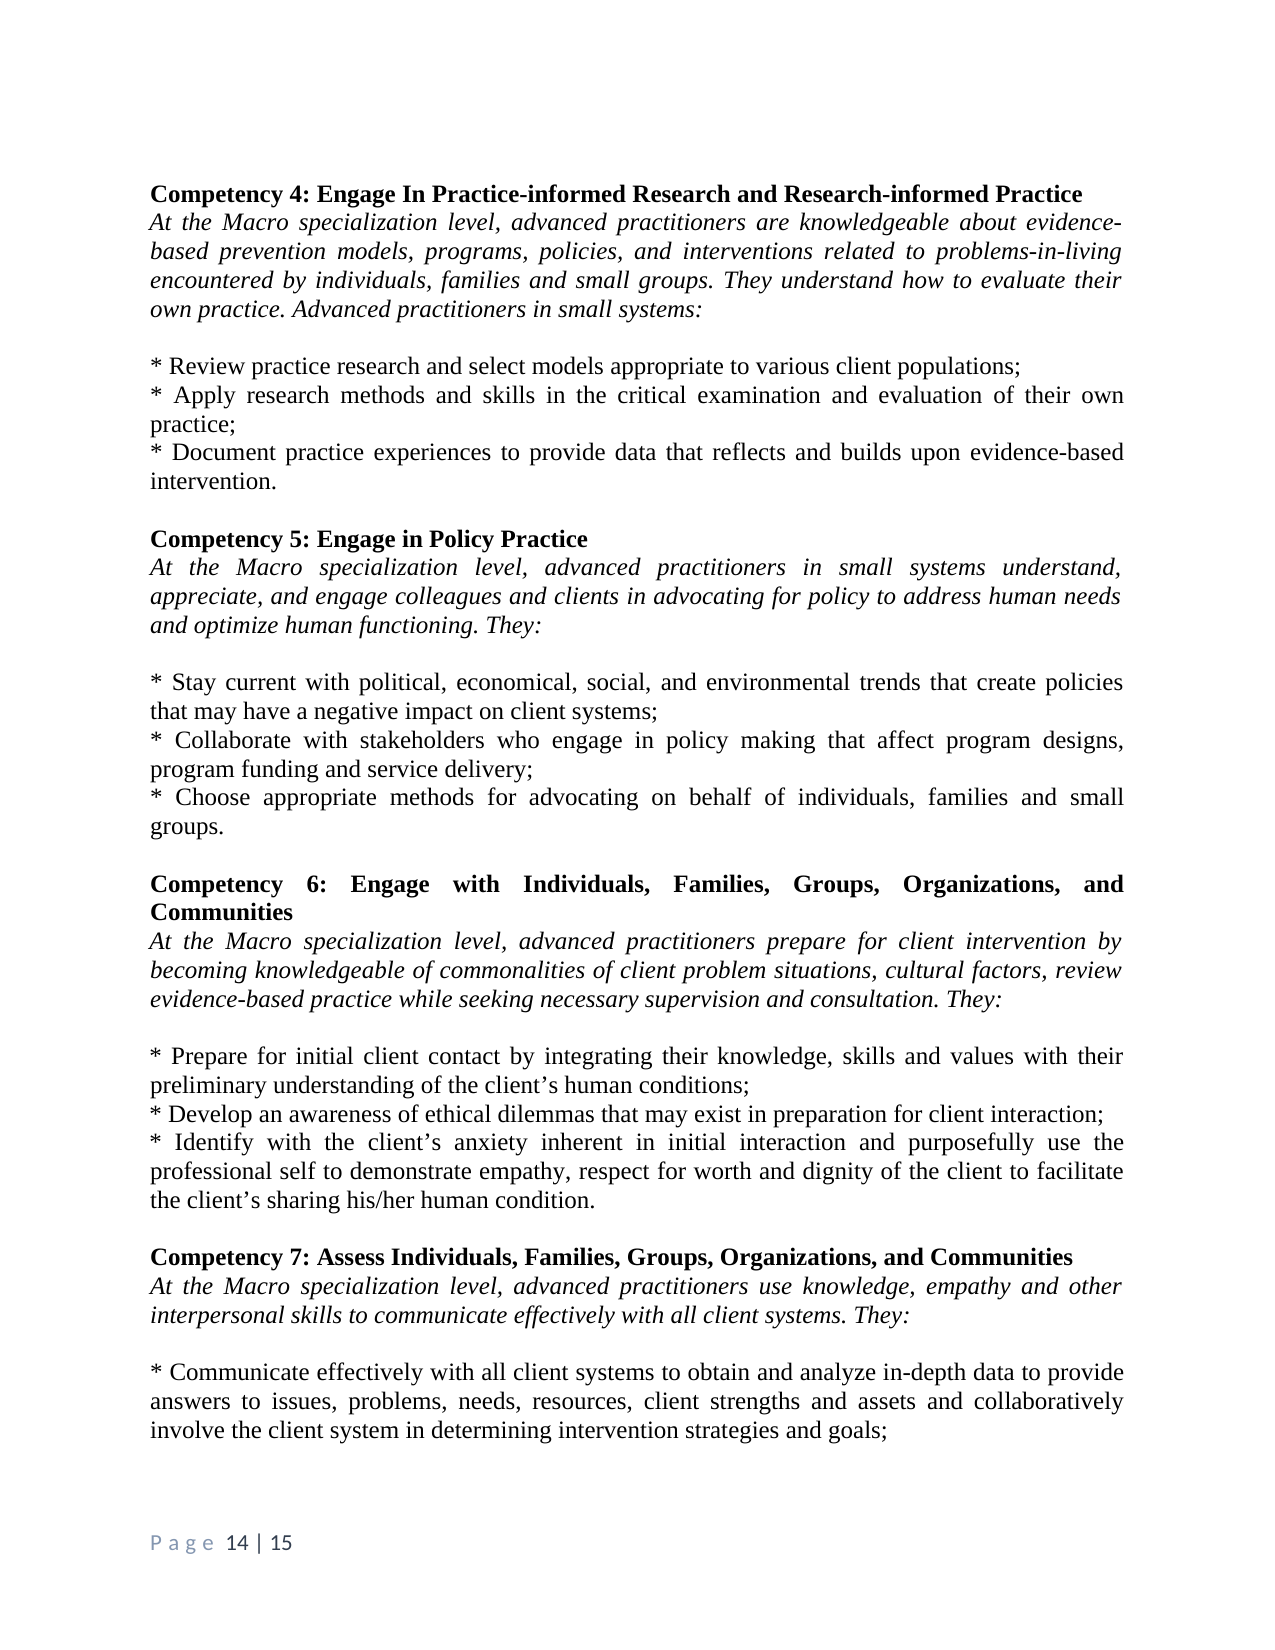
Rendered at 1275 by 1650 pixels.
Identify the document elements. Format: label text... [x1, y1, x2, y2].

text * Develop an awareness of ethical dilemmas that may exist in preparation for client interaction; [149, 1099, 1125, 1127]
text At the Macro specialization level, advanced practitioners are knowledgeable about evidence-based prevention models, programs, policies, and interventions related to problems-in-living encountered by individuals, families and small groups. They understand how to evaluate their own practice. Advanced practitioners in small systems: [149, 207, 1125, 322]
text * Collaborate with stakeholders who engage in policy making that affect program designs, program funding and service delivery; [150, 725, 1125, 782]
text Competency 6: Engage with Individuals, Families, Groups, Organizations, and Communities [150, 869, 1125, 926]
text * Communicate effectively with all client systems to obtain and analyze in-depth data to provide answers to issues, problems, needs, resources, client strengths and assets and collaboratively involve the client system in determining intervention strategies and goals; [150, 1357, 1125, 1444]
text * Prepare for initial client contact by integrating their knowledge, skills and values with their preliminary understanding of the client’s human conditions; [149, 1041, 1125, 1099]
text Competency 7: Assess Individuals, Families, Groups, Organizations, and Communities [150, 1242, 1125, 1271]
text * Review practice research and select models appropriate to various client populations; [150, 351, 1125, 380]
text At the Macro specialization level, advanced practitioners use knowledge, empathy and other interpersonal skills to communicate effectively with all client systems. They: [150, 1271, 1125, 1329]
text * Identify with the client’s anxiety inherent in initial interaction and purposefully use the professional self to demonstrate empathy, respect for worth and dignity of the client to facilitate the client’s sharing his/her human condition. [149, 1127, 1125, 1214]
text * Stay current with political, economical, social, and environmental trends that create policies that may have a negative impact on client systems; [150, 667, 1125, 725]
text At the Macro specialization level, advanced practitioners in small systems understand, appreciate, and engage colleagues and clients in advocating for policy to address human needs and optimize human functioning. They: [150, 552, 1125, 639]
text * Choose appropriate methods for advocating on behalf of individuals, families and small groups. [150, 782, 1125, 840]
text * Document practice experiences to provide data that reflects and builds upon evidence-based intervention. [150, 437, 1125, 495]
text * Apply research methods and skills in the critical examination and evaluation of their own practice; [150, 380, 1125, 437]
text Competency 5: Engage in Policy Practice [150, 524, 1125, 552]
text Competency 4: Engage In Practice-informed Research and Research-informed Practice [150, 179, 1125, 207]
text At the Macro specialization level, advanced practitioners prepare for client intervention by becoming knowledgeable of commonalities of client problem situations, cultural factors, review evidence-based practice while seeking necessary supervision and consultation. They: [149, 926, 1125, 1012]
